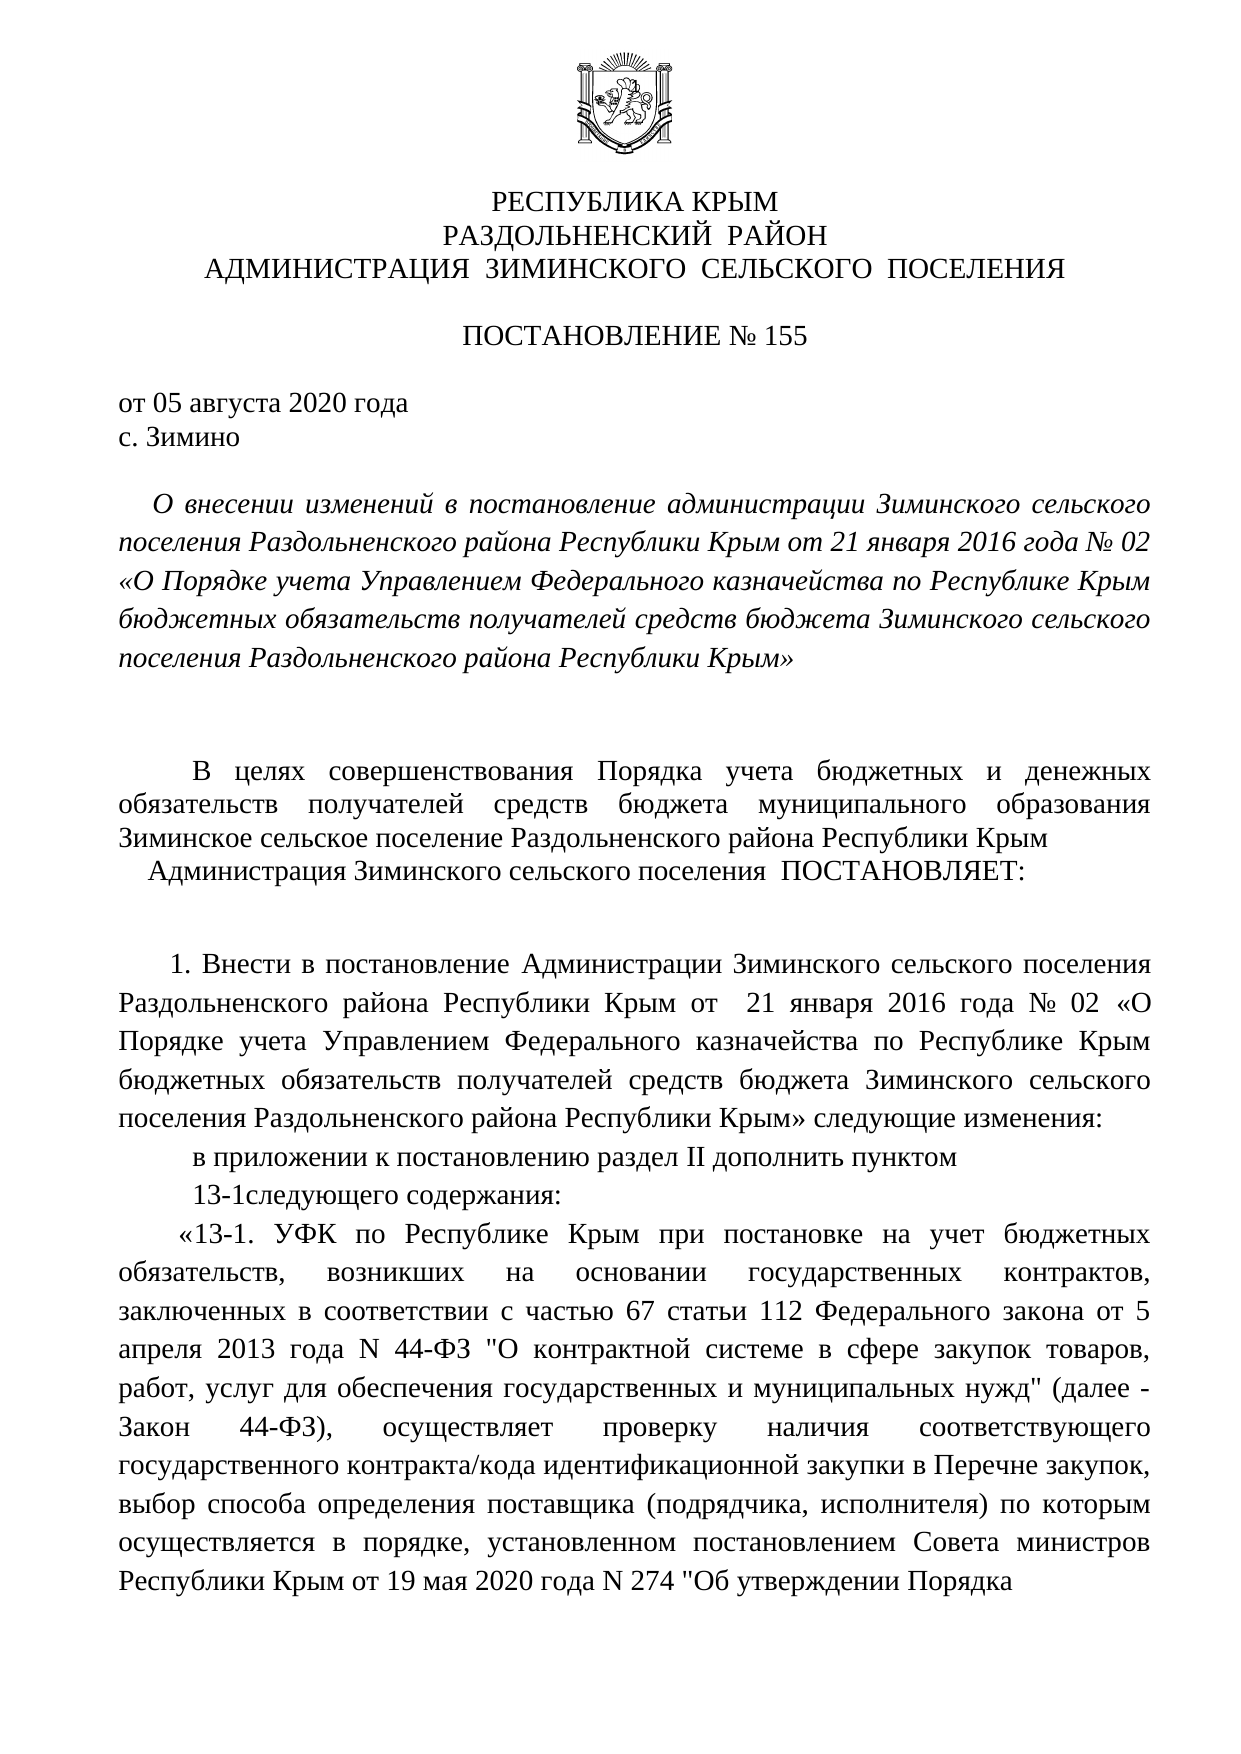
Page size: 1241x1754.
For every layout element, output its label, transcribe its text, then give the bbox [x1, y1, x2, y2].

text АДМИНИСТРАЦИЯ ЗИМИНСКОГО СЕЛЬСКОГО ПОСЕЛЕНИЯ [118, 251, 1152, 285]
text ПОСТАНОВЛЕНИЕ № 155 [118, 318, 1152, 352]
text с. Зимино [118, 419, 1152, 452]
text РАЗДОЛЬНЕНСКИЙ РАЙОН [118, 218, 1152, 251]
text от 05 августа 2020 года [118, 385, 1152, 419]
text 1. Внести в постановление Администрации Зиминского сельского поселения Раздольненского района Республики Крым от 21 января 2016 года № 02 «О Порядке учета Управлением Федерального казначейства по Республике Крым бюджетных обязательств получателей средств бюджета Зиминского сельского поселения Раздольненского района Республики Крым» следующие изменения: [118, 946, 1152, 1134]
text О внесении изменений в постановление администрации Зиминского сельского поселения Раздольненского района Республики Крым от 21 января 2016 года № 02 «О Порядке учета Управлением Федерального казначейства по Республике Крым бюджетных обязательств получателей средств бюджета Зиминского сельского поселения Раздольненского района Республики Крым» [118, 486, 1152, 674]
text Администрация Зиминского сельского поселения ПОСТАНОВЛЯЕТ: [118, 853, 1152, 887]
text В целях совершенствования Порядка учета бюджетных и денежных обязательств получателей средств бюджета муниципального образования Зиминское сельское поселение Раздольненского района Республики Крым [118, 753, 1152, 853]
text РЕСПУБЛИКА КРЫМ [118, 184, 1152, 218]
text 13-1следующего содержания: [118, 1177, 1152, 1211]
text в приложении к постановлению раздел II дополнить пунктом [118, 1139, 1152, 1172]
text «13-1. УФК по Республике Крым при постановке на учет бюджетных обязательств, возникших на основании государственных контрактов, заключенных в соответствии с частью 67 статьи 112 Федерального закона от 5 апреля 2013 года N 44-ФЗ "О контрактной системе в сфере закупок товаров, работ, услуг для обеспечения государственных и муниципальных нужд" (далее - Закон 44-ФЗ), осуществляет проверку наличия соответствующего государственного контракта/кода идентификационной закупки в Перечне закупок, выбор способа определения поставщика (подрядчика, исполнителя) по которым осуществляется в порядке, установленном постановлением Совета министров Республики Крым от 19 мая 2020 года N 274 "Об утверждении Порядка [118, 1216, 1152, 1596]
